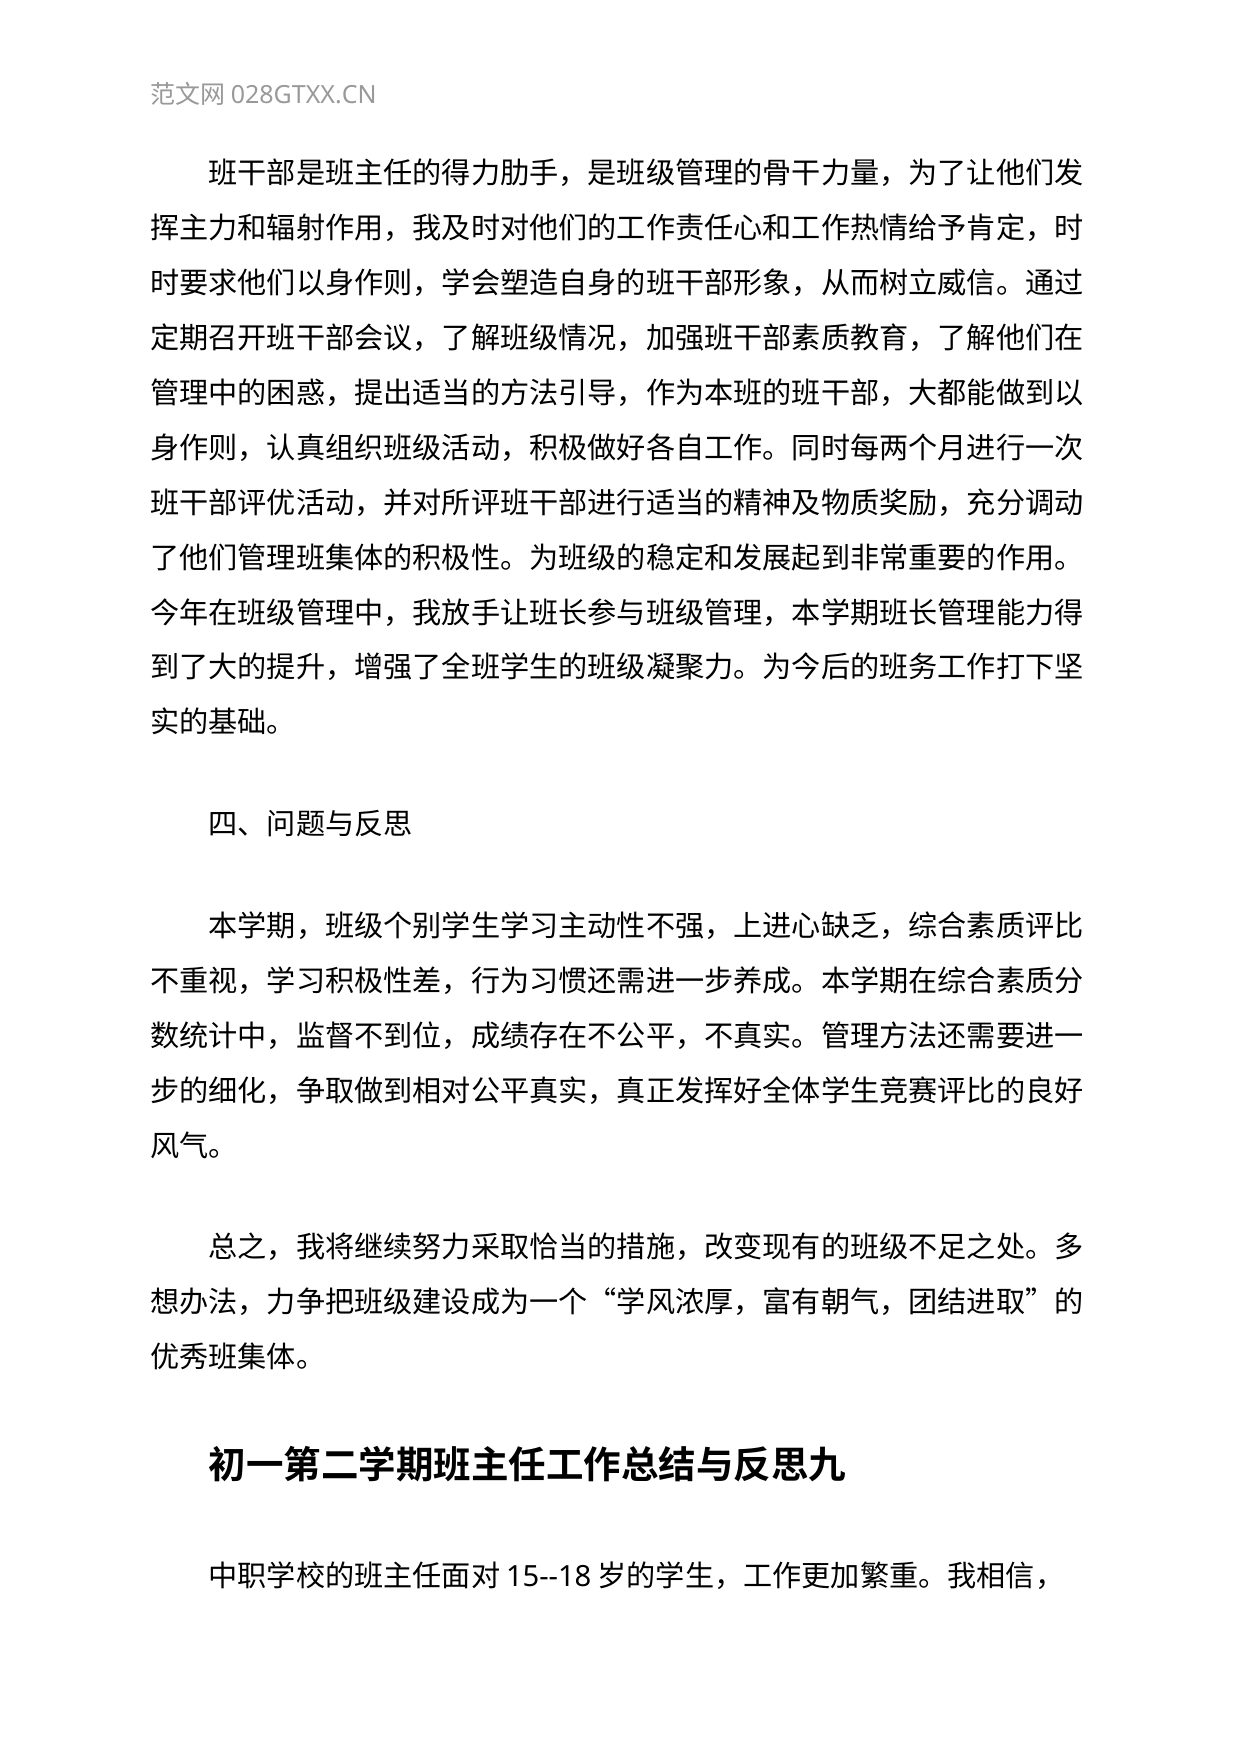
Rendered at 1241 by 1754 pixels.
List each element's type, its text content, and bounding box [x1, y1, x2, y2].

text 班干部是班主任的得力肋手，是班级管理的骨干力量，为了让他们发挥主力和辐射作用，我及时对他们的工作责任心和工作热情给予肯定，时时要求他们以身作则，学会塑造自身的班干部形象，从而树立威信。通过定期召开班干部会议，了解班级情况，加强班干部素质教育，了解他们在管理中的困惑，提出适当的方法引导，作为本班的班干部，大都能做到以身作则，认真组织班级活动，积极做好各自工作。同时每两个月进行一次班干部评优活动，并对所评班干部进行适当的精神及物质奖励，充分调动了他们管理班集体的积极性。为班级的稳定和发展起到非常重要的作用。今年在班级管理中，我放手让班长参与班级管理，本学期班长管理能力得到了大的提升，增强了全班学生的班级凝聚力。为今后的班务工作打下坚实的基础。 [150, 150, 1090, 741]
text 四、问题与反思 [150, 801, 1090, 843]
text 总之，我将继续努力采取恰当的措施，改变现有的班级不足之处。多想办法，力争把班级建设成为一个“学风浓厚，富有朝气，团结进取”的优秀班集体。 [150, 1224, 1090, 1376]
text 初一第二学期班主任工作总结与反思九 [150, 1435, 1090, 1490]
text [150, 1553, 1090, 1595]
text 本学期，班级个别学生学习主动性不强，上进心缺乏，综合素质评比不重视，学习积极性差，行为习惯还需进一步养成。本学期在综合素质分数统计中，监督不到位，成绩存在不公平，不真实。管理方法还需要进一步的细化，争取做到相对公平真实，真正发挥好全体学生竞赛评比的良好风气。 [150, 902, 1090, 1164]
